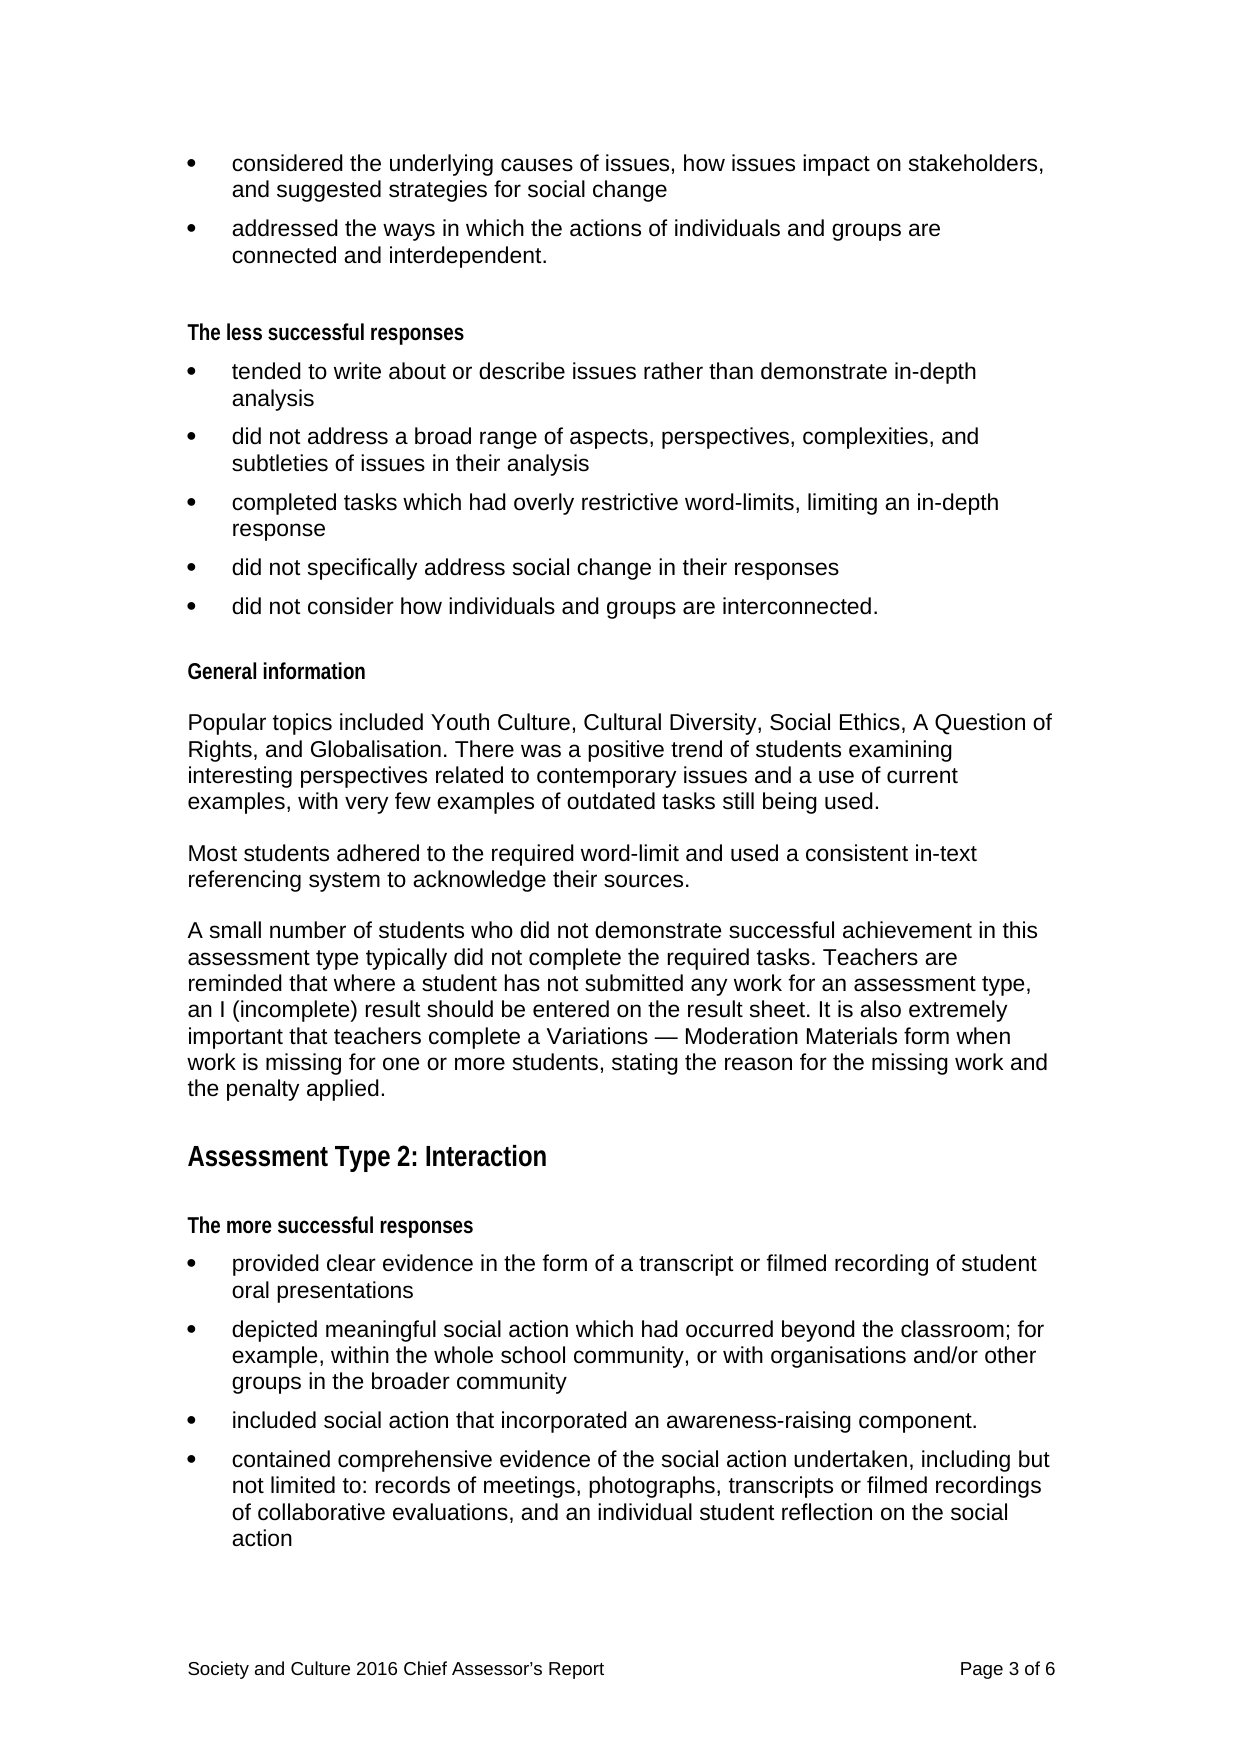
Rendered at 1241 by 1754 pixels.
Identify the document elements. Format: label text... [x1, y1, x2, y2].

text A small number of students who did not demonstrate successful achievement in this assessment type typically did not complete the required tasks. Teachers are reminded that where a student has not submitted any work for an assessment type, an I (incomplete) result should be entered on the result sheet. It is also extremely important that teachers complete a Variations — Moderation Materials form when work is missing for one or more students, stating the reason for the missing work and the penalty applied. [187, 917, 1053, 1102]
list The more successful responses [187, 1212, 1053, 1238]
list tended to write about or describe issues rather than demonstrate in-depth analysis [187, 358, 1053, 411]
list completed tasks which had overly restrictive word-limits, limiting an in-depth response [187, 488, 1053, 541]
list did not consider how individuals and groups are interconnected. [187, 593, 1053, 619]
subtitle Assessment Type 2: Interaction [187, 1139, 1053, 1173]
list contained comprehensive evidence of the social action undertaken, including but not limited to: records of meetings, photographs, transcripts or filmed recordings of collaborative evaluations, and an individual student reflection on the social action [187, 1446, 1053, 1551]
list depicted meaningful social action which had occurred beyond the classroom; for example, within the whole school community, or with organisations and/or other groups in the broader community [187, 1316, 1053, 1395]
list General information [187, 658, 1053, 684]
text Most students adhered to the required word-limit and used a consistent in-text referencing system to acknowledge their sources. [187, 839, 1053, 892]
list The less successful responses [187, 319, 1053, 346]
list considered the underlying causes of issues, how issues impact on stakeholders, and suggested strategies for social change [187, 150, 1053, 203]
list did not specifically address social change in their responses [187, 554, 1053, 580]
text Popular topics included Youth Culture, Cultural Diversity, Social Ethics, A Question of Rights, and Globalisation. There was a positive trend of students examining interesting perspectives related to contemporary issues and a use of current examples, with very few examples of outdated tasks still being used. [187, 709, 1053, 814]
list addressed the ways in which the actions of individuals and groups are connected and interdependent. [187, 215, 1053, 268]
list provided clear evidence in the form of a transcript or filmed recording of student oral presentations [187, 1250, 1053, 1303]
list did not address a broad range of aspects, perspectives, complexities, and subtleties of issues in their analysis [187, 423, 1053, 476]
list included social action that incorporated an awareness-raising component. [187, 1407, 1053, 1433]
